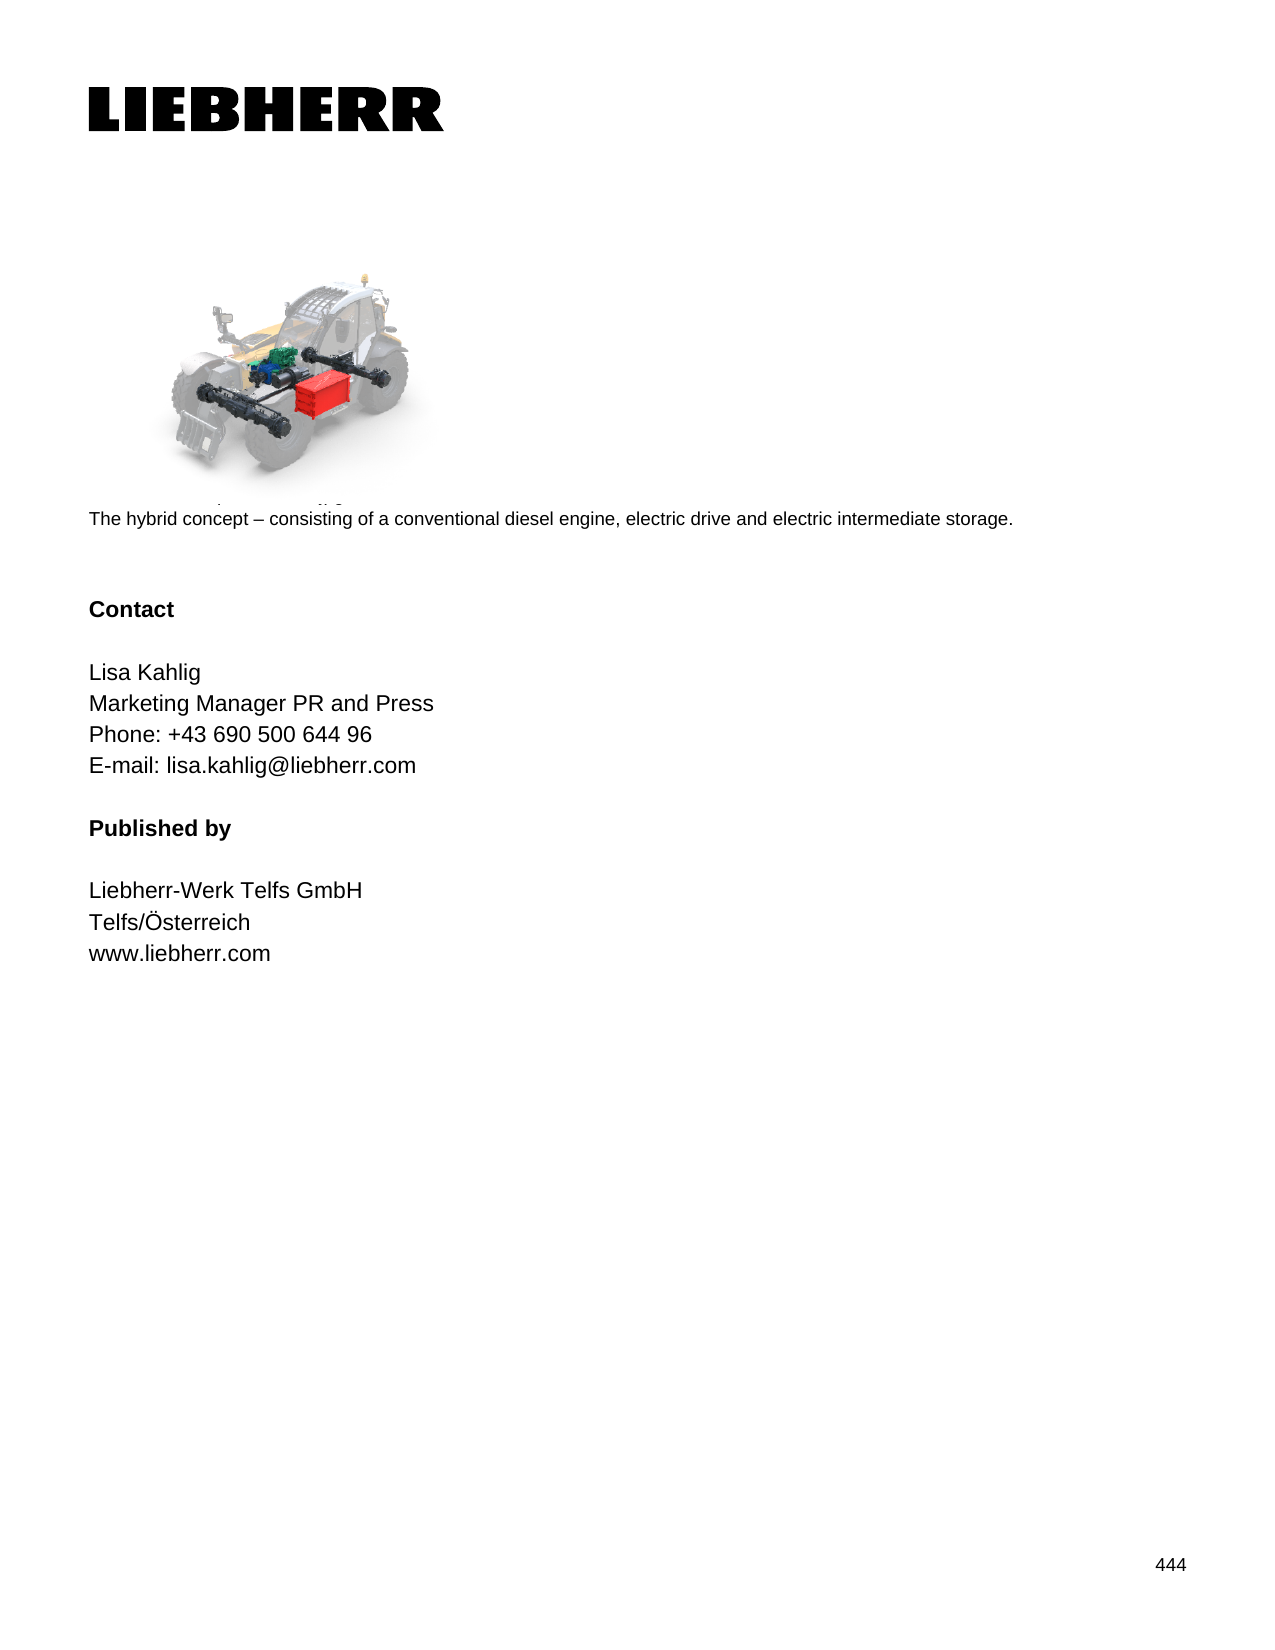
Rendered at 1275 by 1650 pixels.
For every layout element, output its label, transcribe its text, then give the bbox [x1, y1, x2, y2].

text liebherr-teleskoplader-HEV.jpg The hybrid concept – consisting of a conventional diesel engine, electric drive and electric intermediate storage. [89, 484, 1186, 529]
text Contact [89, 592, 1186, 624]
picture [87, 202, 465, 504]
text Liebherr-Werk Telfs GmbH Telfs/Österreich www.liebherr.com [89, 874, 1186, 967]
text Lisa Kahlig Marketing Manager PR and Press Phone: +43 690 500 644 96 E-mail: lisa.kahlig@liebherr.com [89, 655, 1186, 780]
text Published by [89, 811, 1186, 842]
